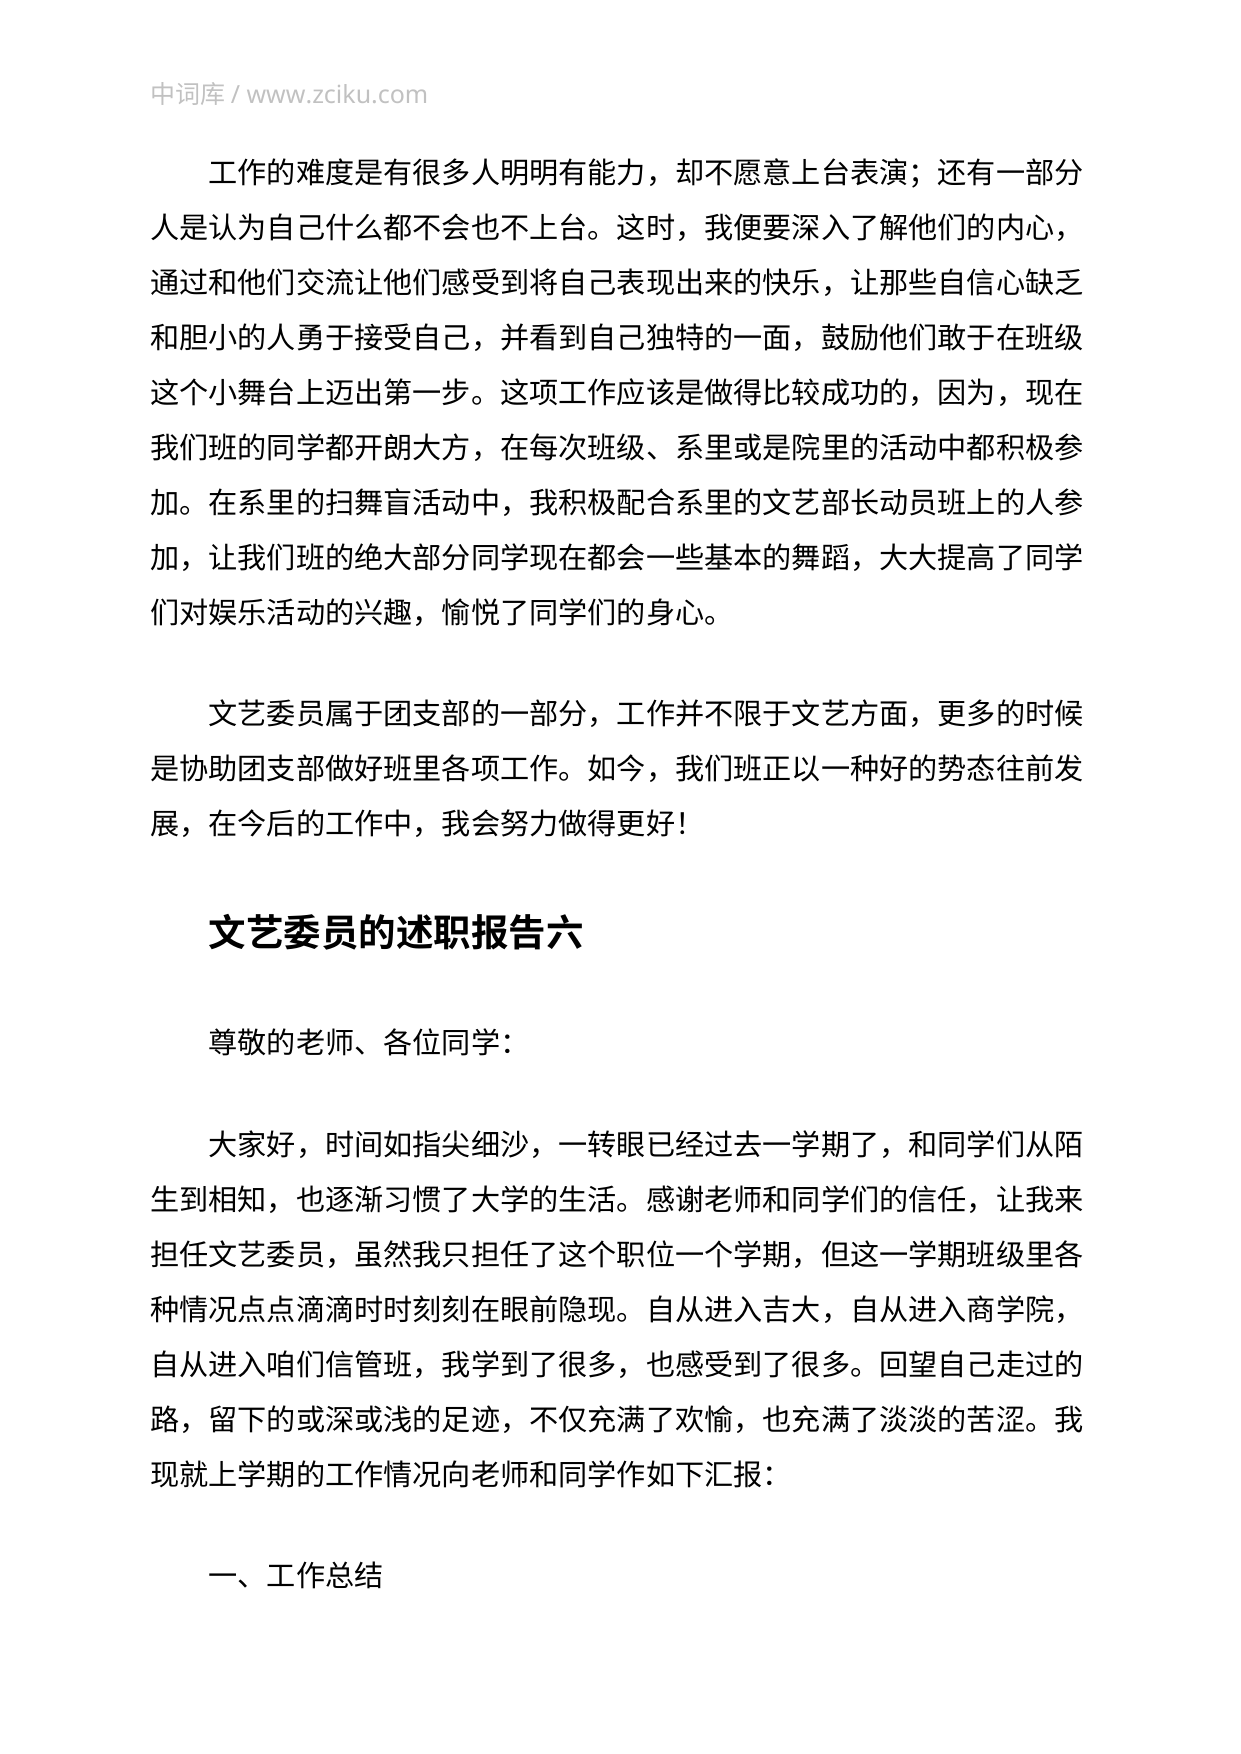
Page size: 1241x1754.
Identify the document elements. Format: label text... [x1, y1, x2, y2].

text 尊敬的老师、各位同学： [150, 1020, 1090, 1062]
text 文艺委员的述职报告六 [150, 902, 1090, 957]
text 工作的难度是有很多人明明有能力，却不愿意上台表演；还有一部分人是认为自己什么都不会也不上台。这时，我便要深入了解他们的内心，通过和他们交流让他们感受到将自己表现出来的快乐，让那些自信心缺乏和胆小的人勇于接受自己，并看到自己独特的一面，鼓励他们敢于在班级这个小舞台上迈出第一步。这项工作应该是做得比较成功的，因为，现在我们班的同学都开朗大方，在每次班级、系里或是院里的活动中都积极参加。在系里的扫舞盲活动中，我积极配合系里的文艺部长动员班上的人参加，让我们班的绝大部分同学现在都会一些基本的舞蹈，大大提高了同学们对娱乐活动的兴趣，愉悦了同学们的身心。 [150, 150, 1090, 631]
text 文艺委员属于团支部的一部分，工作并不限于文艺方面，更多的时候是协助团支部做好班里各项工作。如今，我们班正以一种好的势态往前发展，在今后的工作中，我会努力做得更好！ [150, 691, 1090, 843]
text 一、工作总结 [150, 1553, 1090, 1595]
text 大家好，时间如指尖细沙，一转眼已经过去一学期了，和同学们从陌生到相知，也逐渐习惯了大学的生活。感谢老师和同学们的信任，让我来担任文艺委员，虽然我只担任了这个职位一个学期，但这一学期班级里各种情况点点滴滴时时刻刻在眼前隐现。自从进入吉大，自从进入商学院，自从进入咱们信管班，我学到了很多，也感受到了很多。回望自己走过的路，留下的或深或浅的足迹，不仅充满了欢愉，也充满了淡淡的苦涩。我现就上学期的工作情况向老师和同学作如下汇报： [150, 1122, 1090, 1493]
